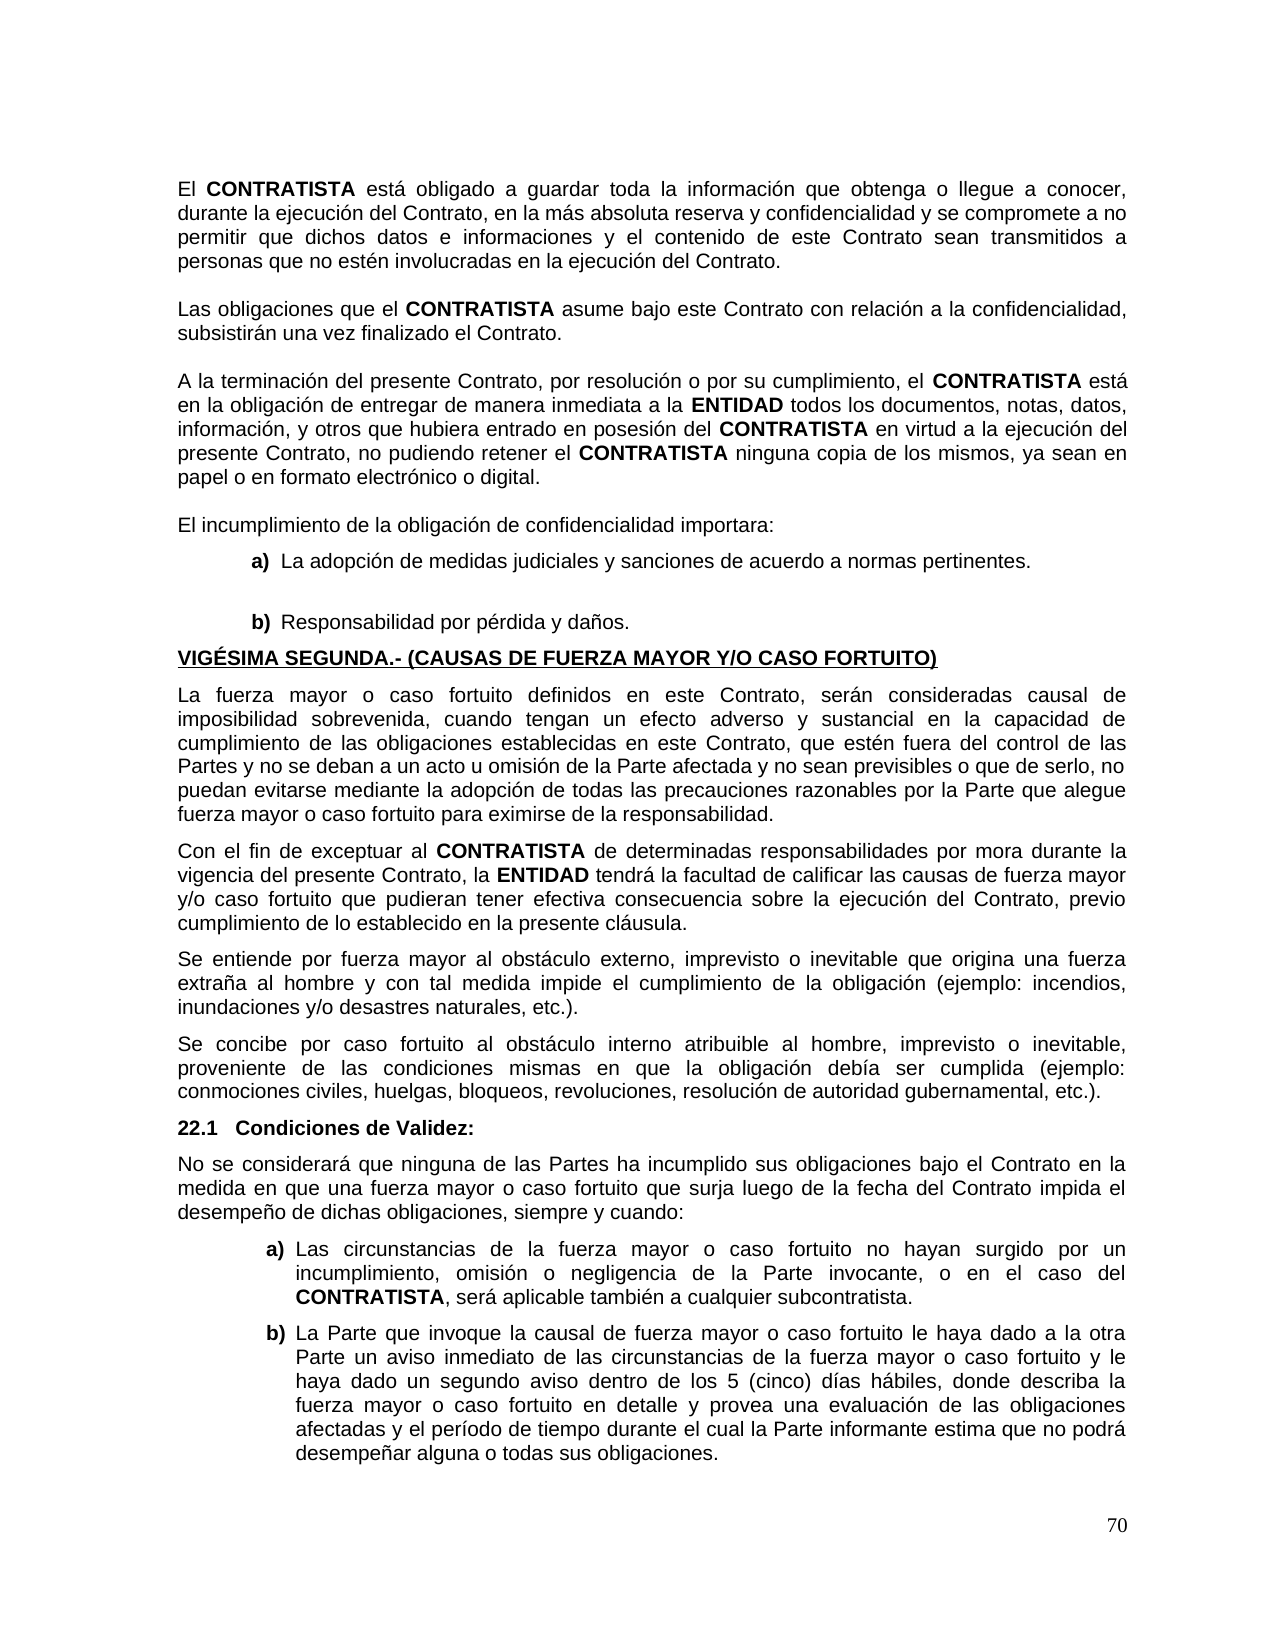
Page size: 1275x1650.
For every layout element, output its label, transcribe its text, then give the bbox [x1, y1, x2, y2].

list La Parte que invoque la causal de fuerza mayor o caso fortuito le haya dado a la otra Parte un aviso inmediato de las circunstancias de la fuerza mayor o caso fortuito y le haya dado un segundo aviso dentro de los 5 (cinco) días hábiles, donde describa la fuerza mayor o caso fortuito en detalle y provea una evaluación de las obligaciones afectadas y el período de tiempo durante el cual la Parte informante estima que no podrá desempeñar alguna o todas sus obligaciones. [266, 1321, 1127, 1465]
text Se entiende por fuerza mayor al obstáculo externo, imprevisto o inevitable que origina una fuerza extraña al hombre y con tal medida impide el cumplimiento de la obligación (ejemplo: incendios, inundaciones y/o desastres naturales, etc.). [177, 947, 1127, 1019]
text No se considerará que ninguna de las Partes ha incumplido sus obligaciones bajo el Contrato en la medida en que una fuerza mayor o caso fortuito que surja luego de la fecha del Contrato impida el desempeño de dichas obligaciones, siempre y cuando: [177, 1152, 1127, 1224]
text El CONTRATISTA está obligado a guardar toda la información que obtenga o llegue a conocer, durante la ejecución del Contrato, en la más absoluta reserva y confidencialidad y se compromete a no permitir que dichos datos e informaciones y el contenido de este Contrato sean transmitidos a personas que no estén involucradas en la ejecución del Contrato. [177, 177, 1128, 273]
text A la terminación del presente Contrato, por resolución o por su cumplimiento, el CONTRATISTA está en la obligación de entregar de manera inmediata a la ENTIDAD todos los documentos, notas, datos, información, y otros que hubiera entrado en posesión del CONTRATISTA en virtud a la ejecución del presente Contrato, no pudiendo retener el CONTRATISTA ninguna copia de los mismos, ya sean en papel o en formato electrónico o digital. [177, 369, 1128, 489]
text El incumplimiento de la obligación de confidencialidad importara: [177, 513, 1128, 537]
list Las circunstancias de la fuerza mayor o caso fortuito no hayan surgido por un incumplimiento, omisión o negligencia de la Parte invocante, o en el caso del CONTRATISTA, será aplicable también a cualquier subcontratista. [266, 1237, 1127, 1308]
list Responsabilidad por pérdida y daños. [251, 609, 1128, 633]
text 22.1 Condiciones de Validez: [177, 1116, 1127, 1140]
text Se concibe por caso fortuito al obstáculo interno atribuible al hombre, imprevisto o inevitable, proveniente de las condiciones mismas en que la obligación debía ser cumplida (ejemplo: conmociones civiles, huelgas, bloqueos, revoluciones, resolución de autoridad gubernamental, etc.). [177, 1031, 1127, 1103]
list La adopción de medidas judiciales y sanciones de acuerdo a normas pertinentes. [251, 549, 1128, 573]
text VIGÉSIMA SEGUNDA.- (CAUSAS DE FUERZA MAYOR Y/O CASO FORTUITO) [177, 646, 1127, 670]
text Con el fin de exceptuar al CONTRATISTA de determinadas responsabilidades por mora durante la vigencia del presente Contrato, la ENTIDAD tendrá la facultad de calificar las causas de fuerza mayor y/o caso fortuito que pudieran tener efectiva consecuencia sobre la ejecución del Contrato, previo cumplimiento de lo establecido en la presente cláusula. [177, 839, 1127, 934]
text Las obligaciones que el CONTRATISTA asume bajo este Contrato con relación a la confidencialidad, subsistirán una vez finalizado el Contrato. [177, 297, 1128, 345]
text La fuerza mayor o caso fortuito definidos en este Contrato, serán consideradas causal de imposibilidad sobrevenida, cuando tengan un efecto adverso y sustancial en la capacidad de cumplimiento de las obligaciones establecidas en este Contrato, que estén fuera del control de las Partes y no se deban a un acto u omisión de la Parte afectada y no sean previsibles o que de serlo, no puedan evitarse mediante la adopción de todas las precauciones razonables por la Parte que alegue fuerza mayor o caso fortuito para eximirse de la responsabilidad. [177, 682, 1127, 826]
